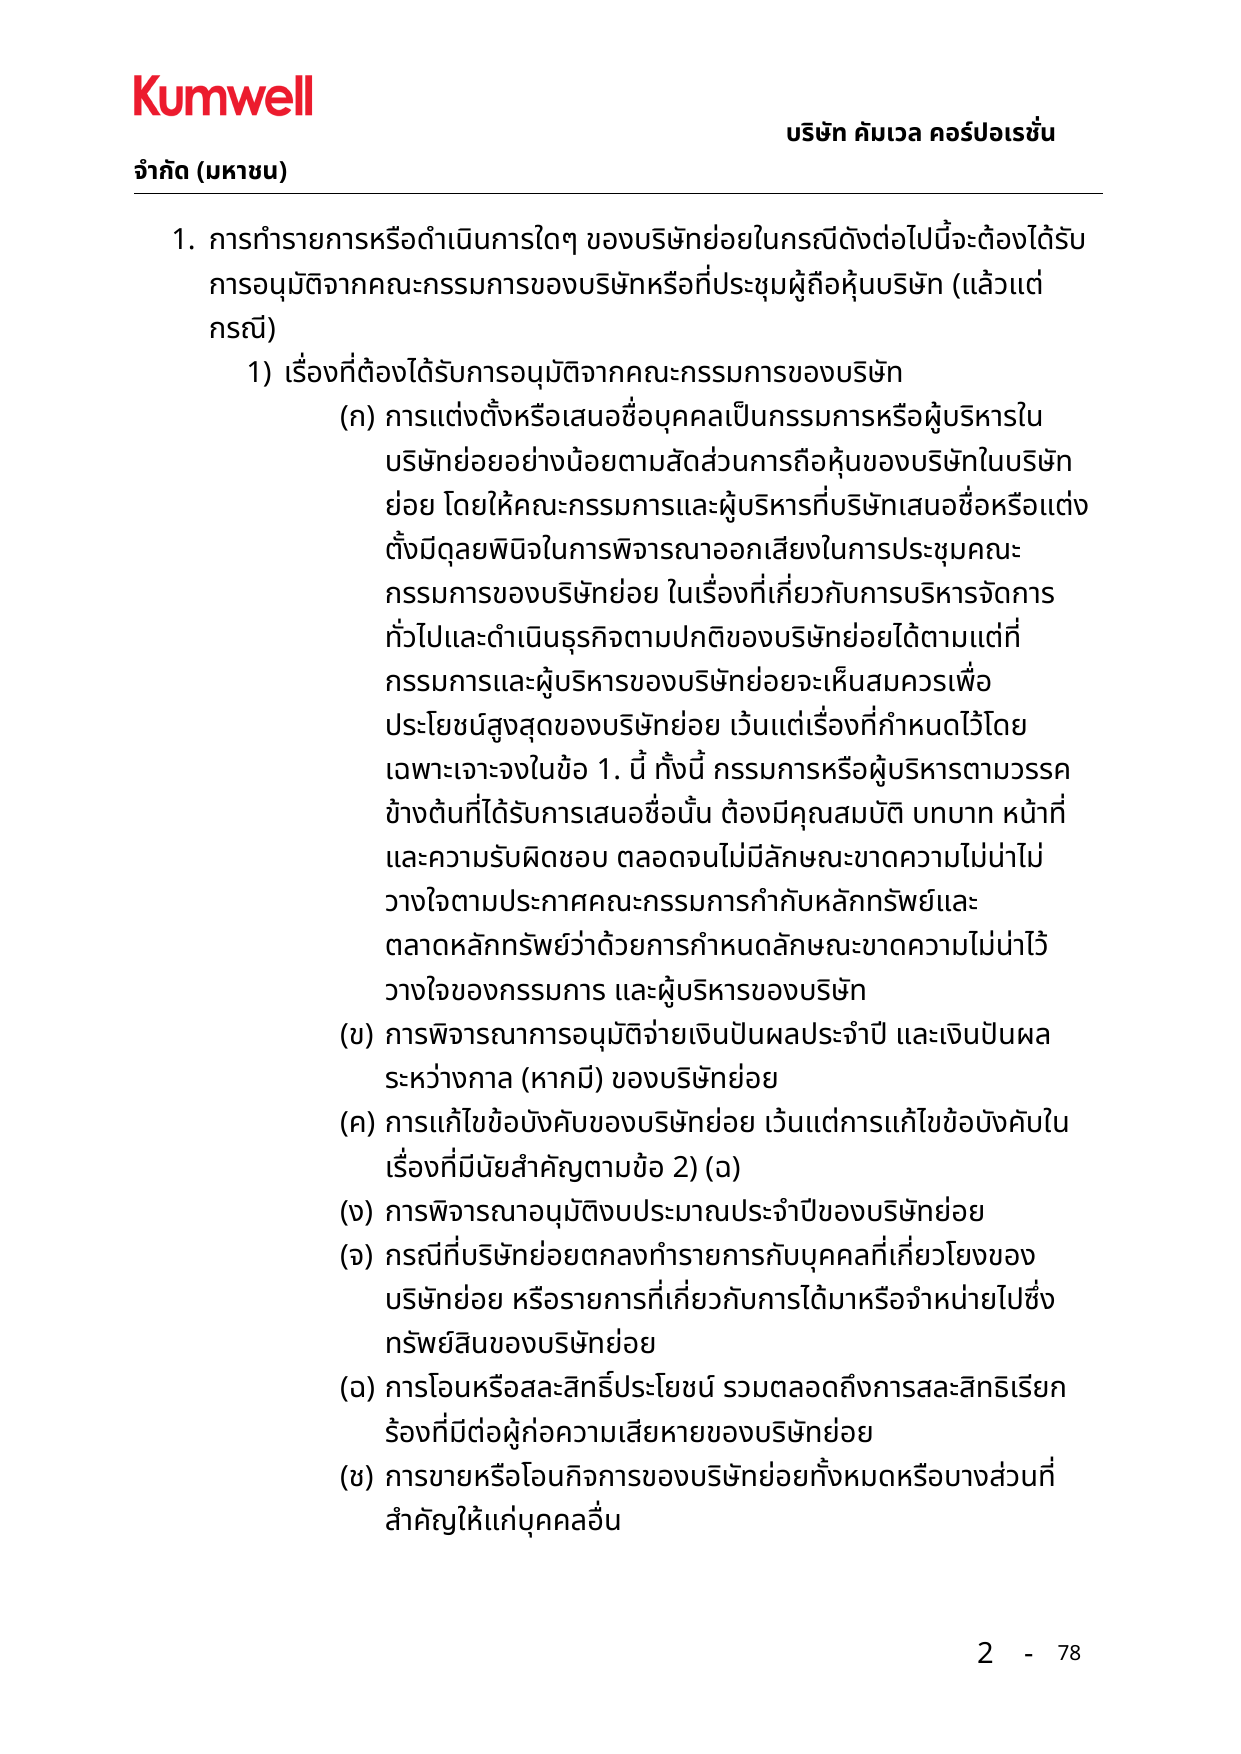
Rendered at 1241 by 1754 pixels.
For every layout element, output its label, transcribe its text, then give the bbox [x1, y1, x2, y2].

list การขายหรือโอนกิจการของบริษัทย่อยทั้งหมดหรือบางส่วนที่สำคัญให้แก่บุคคลอื่น [340, 1455, 1093, 1543]
list การแต่งตั้งหรือเสนอชื่อบุคคลเป็นกรรมการหรือผู้บริหารในบริษัทย่อยอย่างน้อยตามสัดส่วนการถือหุ้นของบริษัทในบริษัทย่อย โดยให้คณะกรรมการและผู้บริหารที่บริษัทเสนอชื่อหรือแต่งตั้งมีดุลยพินิจในการพิจารณาออกเสียงในการประชุมคณะกรรมการของบริษัทย่อย ในเรื่องที่เกี่ยวกับการบริหารจัดการทั่วไปและดำเนินธุรกิจตามปกติของบริษัทย่อยได้ตามแต่ที่กรรมการและผู้บริหารของบริษัทย่อยจะเห็นสมควรเพื่อประโยชน์สูงสุดของบริษัทย่อย เว้นแต่เรื่องที่กำหนดไว้โดยเฉพาะเจาะจงในข้อ 1. นี้ ทั้งนี้ กรรมการหรือผู้บริหารตามวรรคข้างต้นที่ได้รับการเสนอชื่อนั้น ต้องมีคุณสมบัติ บทบาท หน้าที่ และความรับผิดชอบ ตลอดจนไม่มีลักษณะขาดความไม่น่าไม่วางใจตามประกาศคณะกรรมการกำกับหลักทรัพย์และตลาดหลักทรัพย์ว่าด้วยการกำหนดลักษณะขาดความไม่น่าไว้วางใจของกรรมการ และผู้บริหารของบริษัท [340, 396, 1093, 1013]
list การโอนหรือสละสิทธิ์ประโยชน์ รวมตลอดถึงการสละสิทธิเรียกร้องที่มีต่อผู้ก่อความเสียหายของบริษัทย่อย [340, 1367, 1093, 1455]
list การแก้ไขข้อบังคับของบริษัทย่อย เว้นแต่การแก้ไขข้อบังคับในเรื่องที่มีนัยสำคัญตามข้อ 2) (ฉ) [340, 1102, 1093, 1190]
list การพิจารณาการอนุมัติจ่ายเงินปันผลประจำปี และเงินปันผลระหว่างกาล (หากมี) ของบริษัทย่อย [340, 1013, 1093, 1102]
list การพิจารณาอนุมัติงบประมาณประจำปีของบริษัทย่อย [340, 1190, 1093, 1234]
list กรณีที่บริษัทย่อยตกลงทำรายการกับบุคคลที่เกี่ยวโยงของบริษัทย่อย หรือรายการที่เกี่ยวกับการได้มาหรือจำหน่ายไปซึ่งทรัพย์สินของบริษัทย่อย [340, 1234, 1093, 1367]
list การทำรายการหรือดำเนินการใดๆ ของบริษัทย่อยในกรณีดังต่อไปนี้จะต้องได้รับการอนุมัติจากคณะกรรมการของบริษัทหรือที่ประชุมผู้ถือหุ้นบริษัท (แล้วแต่กรณี) [171, 219, 1093, 351]
list เรื่องที่ต้องได้รับการอนุมัติจากคณะกรรมการของบริษัท [246, 351, 1093, 396]
picture [133, 74, 313, 117]
